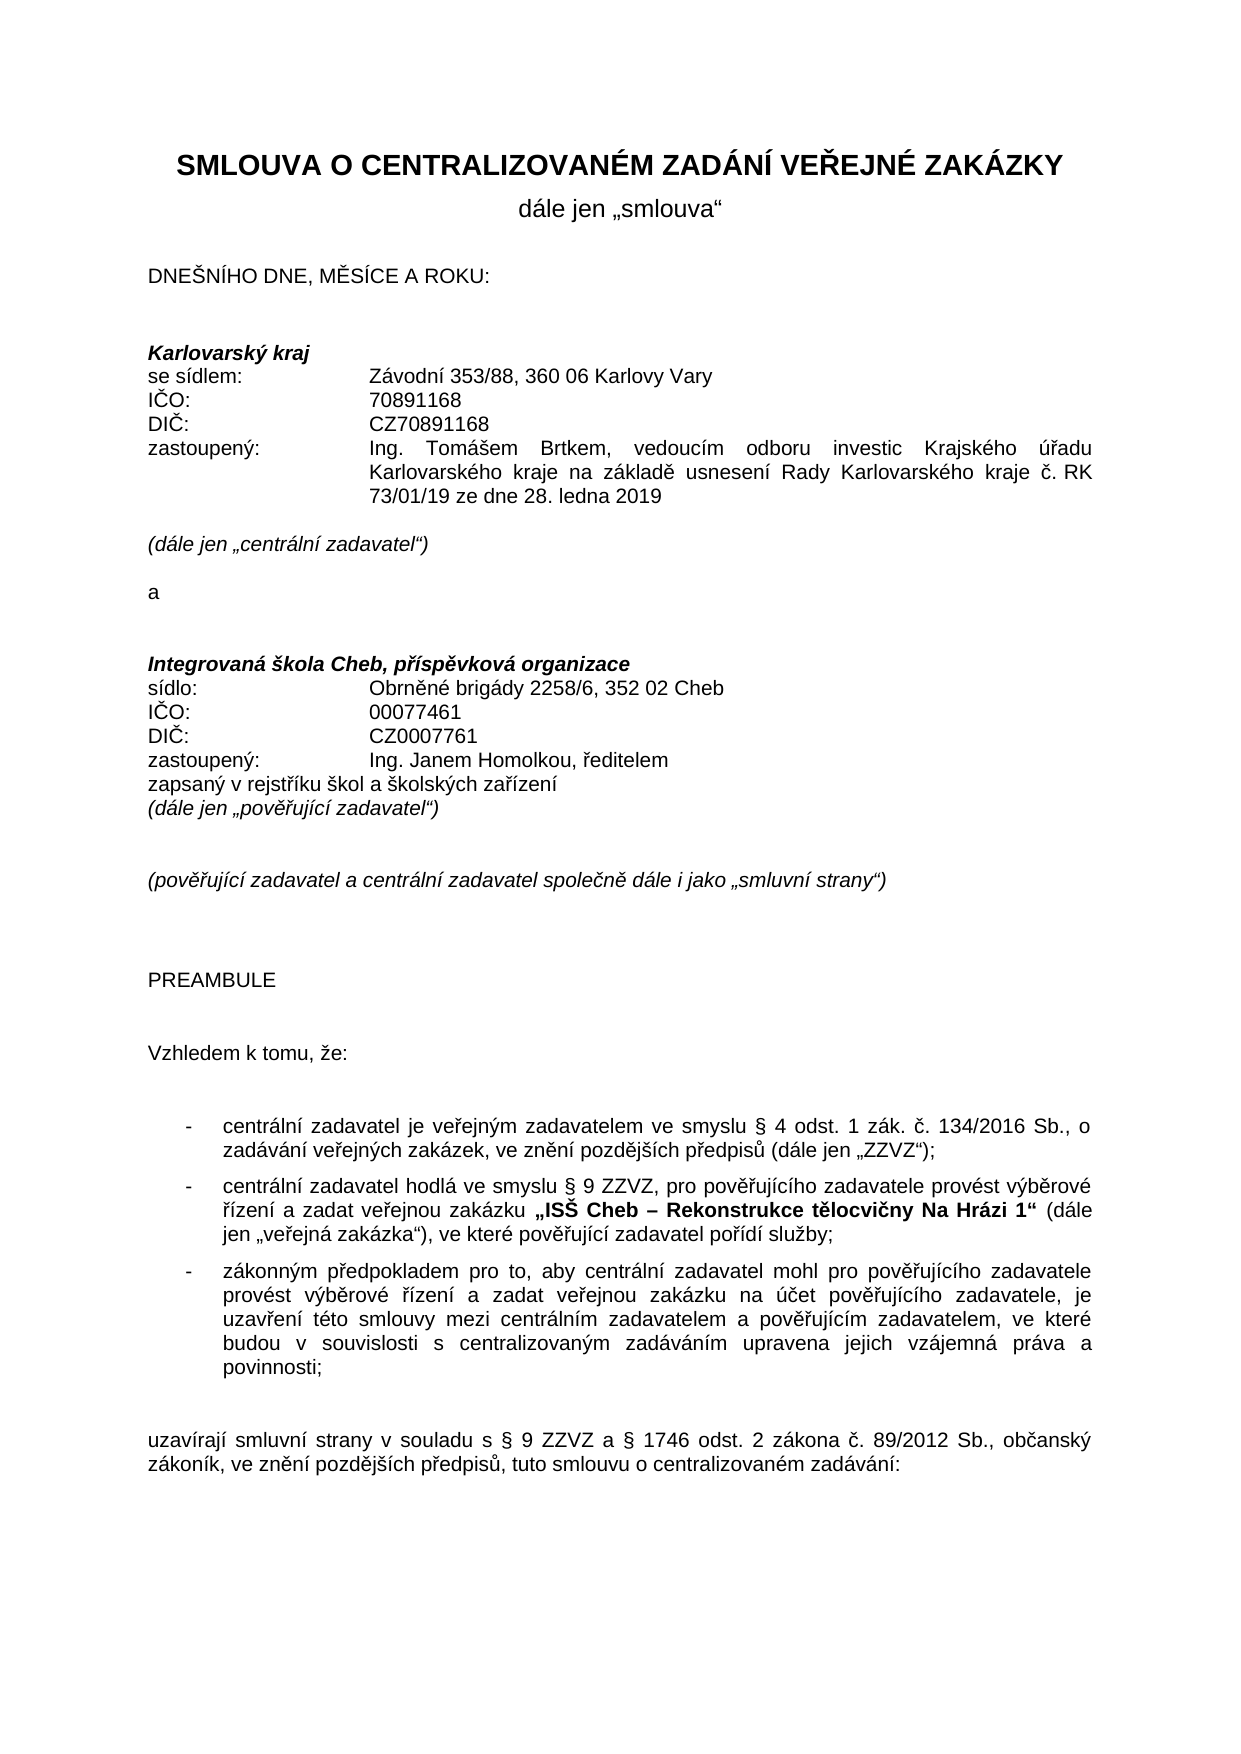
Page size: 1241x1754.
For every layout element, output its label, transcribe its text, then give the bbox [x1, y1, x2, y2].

text zastoupený: Ing. Janem Homolkou, ředitelem [148, 748, 1093, 772]
text sídlo: Obrněné brigády 2258/6, 352 02 Cheb [148, 676, 1093, 700]
list zákonným předpokladem pro to, aby centrální zadavatel mohl pro pověřujícího zadavatele provést výběrové řízení a zadat veřejnou zakázku na účet pověřujícího zadavatele, je uzavření této smlouvy mezi centrálním zadavatelem a pověřujícím zadavatelem, ve které budou v souvislosti s centralizovaným zadáváním upravena jejich vzájemná práva a povinnosti; [185, 1259, 1093, 1378]
text zastoupený: Ing. Tomášem Brtkem, vedoucím odboru investic Krajského úřadu Karlovarského kraje na základě usnesení Rady Karlovarského kraje č. RK 73/01/19 ze dne 28. ledna 2019 [148, 436, 1093, 508]
text (pověřující zadavatel a centrální zadavatel společně dále i jako „smluvní strany“) [148, 867, 1093, 891]
text Karlovarský kraj [148, 340, 1093, 364]
text PREAMBULE [148, 968, 1093, 992]
text IČO: 00077461 [148, 700, 1093, 724]
text Integrovaná škola Cheb, příspěvková organizace [148, 652, 1093, 676]
text DIČ: CZ0007761 [148, 724, 1093, 748]
list centrální zadavatel hodlá ve smyslu § 9 ZZVZ, pro pověřujícího zadavatele provést výběrové řízení a zadat veřejnou zakázku „ISŠ Cheb – Rekonstrukce tělocvičny Na Hrázi 1“ (dále jen „veřejná zakázka“), ve které pověřující zadavatel pořídí služby; [185, 1174, 1093, 1246]
text IČO: 70891168 [148, 388, 1093, 412]
text (dále jen „centrální zadavatel“) [148, 532, 1093, 556]
list uzavírají smluvní strany v souladu s § 9 ZZVZ a § 1746 odst. 2 zákona č. 89/2012 Sb., občanský zákoník, ve znění pozdějších předpisů, tuto smlouvu o centralizovaném zadávání: [148, 1427, 1093, 1475]
text Vzhledem k tomu, že: [148, 1041, 1093, 1065]
text a [148, 580, 1093, 604]
text dále jen „smlouva“ [148, 194, 1093, 222]
text zapsaný v rejstříku škol a školských zařízení [148, 772, 1093, 796]
text se sídlem: Závodní 353/88, 360 06 Karlovy Vary [148, 364, 1093, 388]
text (dále jen „pověřující zadavatel“) [148, 796, 1093, 819]
text DNEŠNÍHO DNE, MĚSÍCE A ROKU: [148, 264, 1093, 288]
text SMLOUVA O CENTRALIZOVANÉM ZADÁNÍ VEŘEJNÉ ZAKÁZKY [148, 148, 1093, 181]
text DIČ: CZ70891168 [148, 412, 1093, 436]
list centrální zadavatel je veřejným zadavatelem ve smyslu § 4 odst. 1 zák. č. 134/2016 Sb., o zadávání veřejných zakázek, ve znění pozdějších předpisů (dále jen „ZZVZ“); [185, 1114, 1093, 1162]
